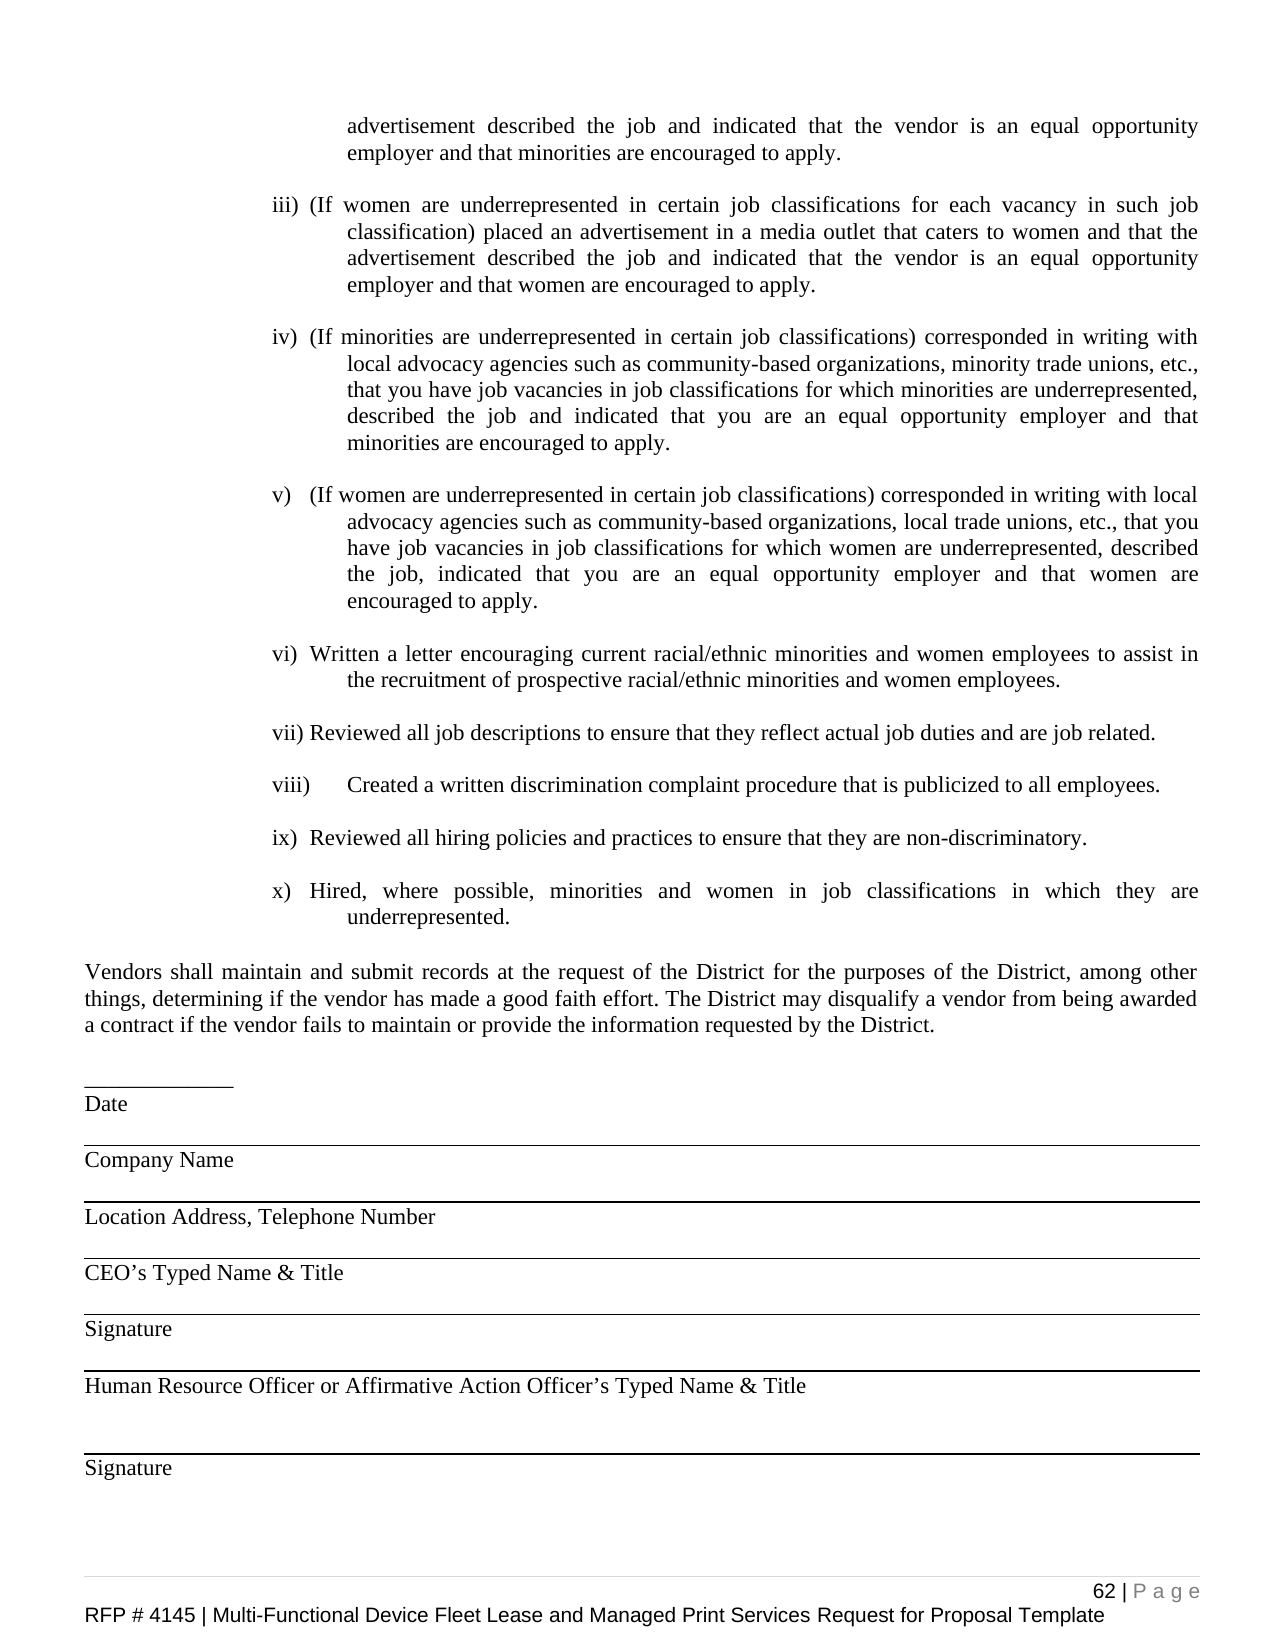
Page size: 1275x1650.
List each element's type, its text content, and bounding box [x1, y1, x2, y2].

list (If women are underrepresented in certain job classifications) corresponded in writing with local advocacy agencies such as community-based organizations, local trade unions, etc., that you have job vacancies in job classifications for which women are underrepresented, described the job, indicated that you are an equal opportunity employer and that women are encouraged to apply. [272, 481, 1200, 613]
text Date [84, 1090, 1200, 1116]
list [272, 112, 1200, 165]
text Signature [84, 1455, 1200, 1481]
list (If minorities are underrepresented in certain job classifications) corresponded in writing with local advocacy agencies such as community-based organizations, minority trade unions, etc., that you have job vacancies in job classifications for which minorities are underrepresented, described the job and indicated that you are an equal opportunity employer and that minorities are encouraged to apply. [272, 323, 1200, 455]
list Reviewed all hiring policies and practices to ensure that they are non-discriminatory. [272, 824, 1200, 850]
text CEO’s Typed Name & Title [84, 1259, 1200, 1285]
text Human Resource Officer or Affirmative Action Officer’s Typed Name & Title [84, 1372, 1200, 1398]
list Hired, where possible, minorities and women in job classifications in which they are underrepresented. [272, 877, 1200, 929]
text Signature [84, 1315, 1200, 1342]
list Written a letter encouraging current racial/ethnic minorities and women employees to assist in the recruitment of prospective racial/ethnic minorities and women employees. [272, 639, 1200, 692]
text Location Address, Telephone Number [84, 1203, 1200, 1229]
list (If women are underrepresented in certain job classifications for each vacancy in such job classification) placed an advertisement in a media outlet that caters to women and that the advertisement described the job and indicated that the vendor is an equal opportunity employer and that women are encouraged to apply. [272, 192, 1200, 297]
text Vendors shall maintain and submit records at the request of the District for the purposes of the District, among other things, determining if the vendor has made a good faith effort. The District may disqualify a vendor from being awarded a contract if the vendor fails to maintain or provide the information requested by the District. [84, 958, 1200, 1037]
list Created a written discrimination complaint procedure that is publicized to all employees. [272, 771, 1200, 798]
text _____________ [84, 1064, 1200, 1090]
text Company Name [84, 1146, 1200, 1173]
list Reviewed all job descriptions to ensure that they reflect actual job duties and are job related. [272, 719, 1200, 745]
